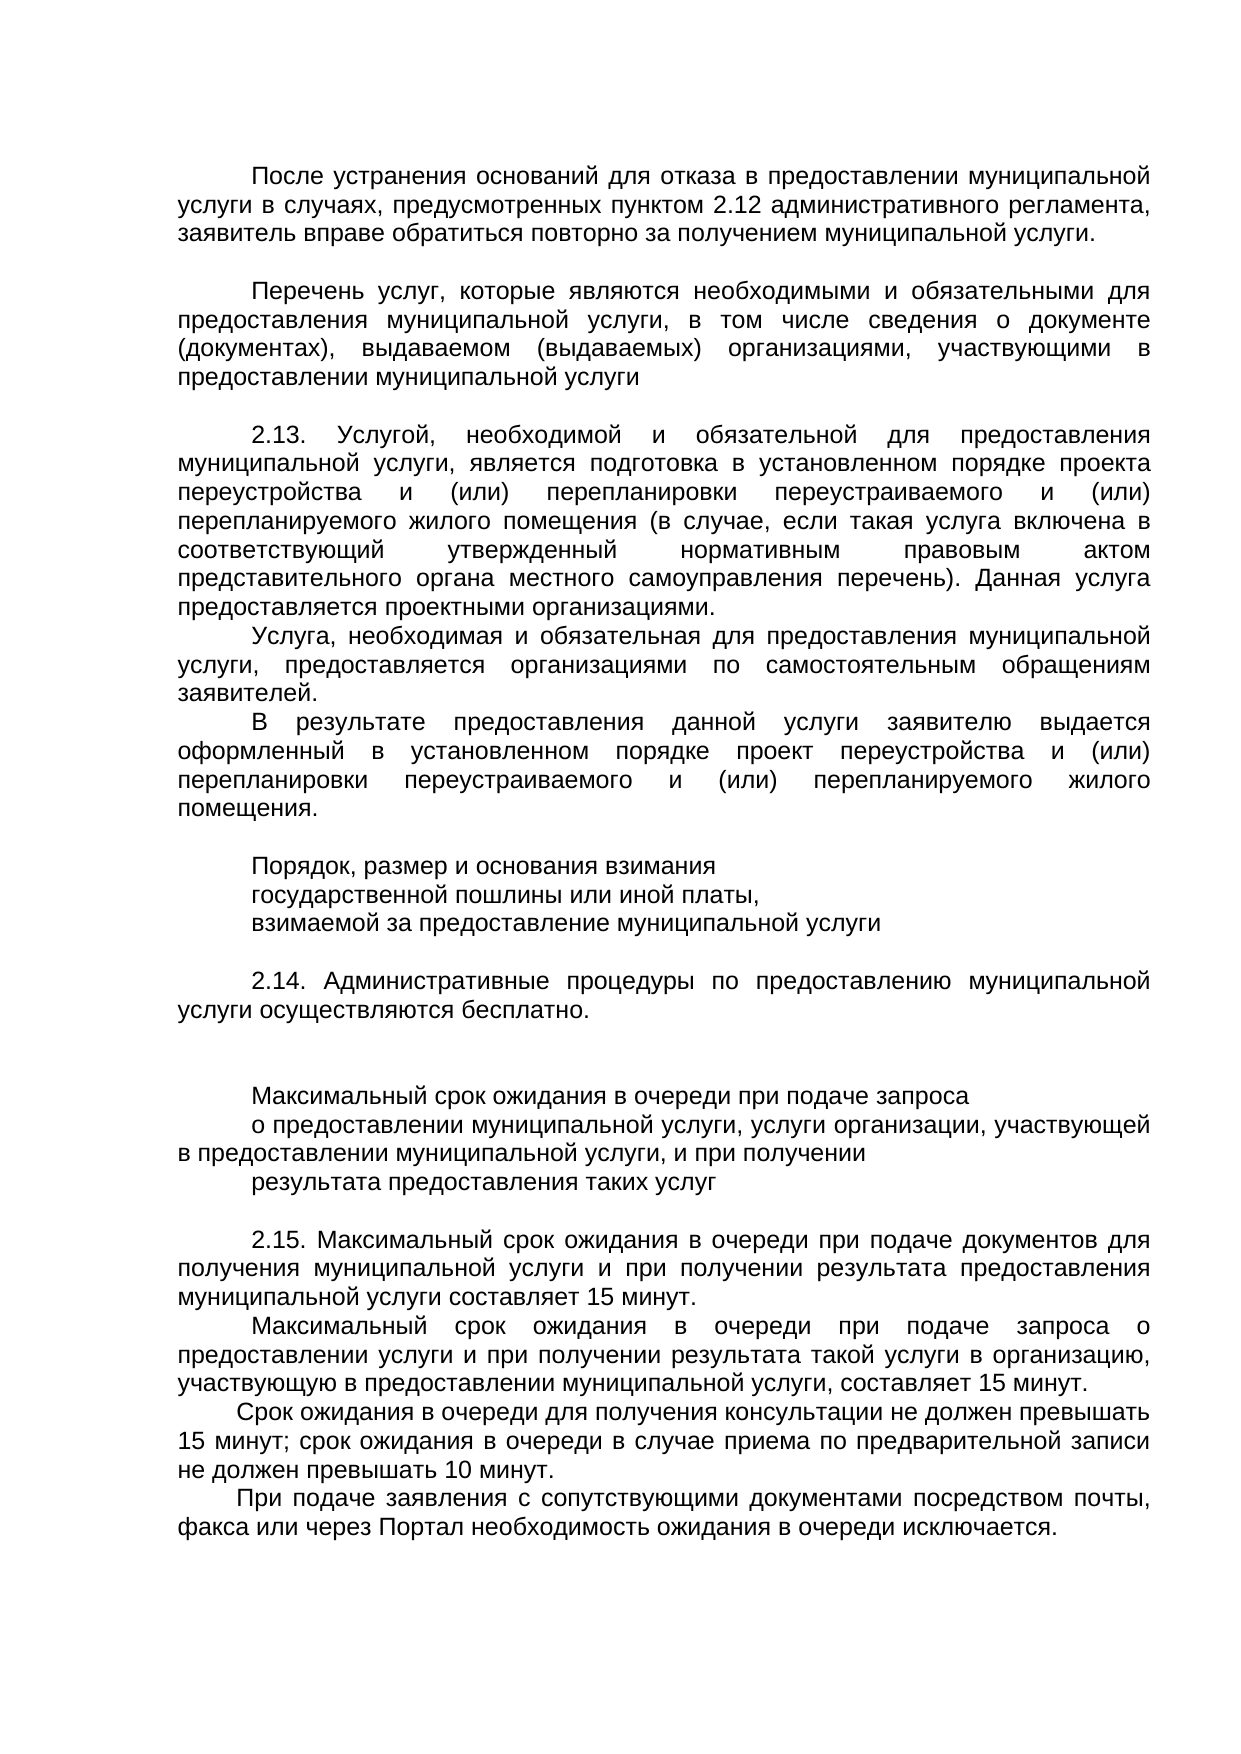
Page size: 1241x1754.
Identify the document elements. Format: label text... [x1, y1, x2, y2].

text результата предоставления таких услуг [177, 1167, 1152, 1196]
text Перечень услуг, которые являются необходимыми и обязательными для предоставления муниципальной услуги, в том числе сведения о документе (документах), выдаваемом (выдаваемых) организациями, участвующими в предоставлении муниципальной услуги [177, 276, 1152, 391]
text взимаемой за предоставление муниципальной услуги [177, 908, 1152, 937]
text Максимальный срок ожидания в очереди при подаче запроса о предоставлении услуги и при получении результата такой услуги в организацию, участвующую в предоставлении муниципальной услуги, составляет 15 минут. [177, 1311, 1152, 1397]
text государственной пошлины или иной платы, [177, 879, 1152, 908]
text Порядок, размер и основания взимания [177, 851, 1152, 879]
text После устранения оснований для отказа в предоставлении муниципальной услуги в случаях, предусмотренных пунктом 2.12 административного регламента, заявитель вправе обратиться повторно за получением муниципальной услуги. [177, 161, 1152, 247]
text В результате предоставления данной услуги заявителю выдается оформленный в установленном порядке проект переустройства и (или) перепланировки переустраиваемого и (или) перепланируемого жилого помещения. [177, 707, 1152, 822]
text о предоставлении муниципальной услуги, услуги организации, участвующей в предоставлении муниципальной услуги, и при получении [177, 1109, 1152, 1167]
text 2.14. Административные процедуры по предоставлению муниципальной услуги осуществляются бесплатно. [177, 966, 1152, 1023]
text При подаче заявления с сопутствующими документами посредством почты, факса или через Портал необходимость ожидания в очереди исключается. [177, 1483, 1152, 1541]
text Максимальный срок ожидания в очереди при подаче запроса [177, 1081, 1152, 1109]
text Срок ожидания в очереди для получения консультации не должен превышать 15 минут; срок ожидания в очереди в случае приема по предварительной записи не должен превышать 10 минут. [177, 1397, 1152, 1483]
text 2.15. Максимальный срок ожидания в очереди при подаче документов для получения муниципальной услуги и при получении результата предоставления муниципальной услуги составляет 15 минут. [177, 1224, 1152, 1311]
text Услуга, необходимая и обязательная для предоставления муниципальной услуги, предоставляется организациями по самостоятельным обращениям заявителей. [177, 621, 1152, 707]
text 2.13. Услугой, необходимой и обязательной для предоставления муниципальной услуги, является подготовка в установленном порядке проекта переустройства и (или) перепланировки переустраиваемого и (или) перепланируемого жилого помещения (в случае, если такая услуга включена в соответствующий утвержденный нормативным правовым актом представительного органа местного самоуправления перечень). Данная услуга предоставляется проектными организациями. [177, 419, 1152, 621]
